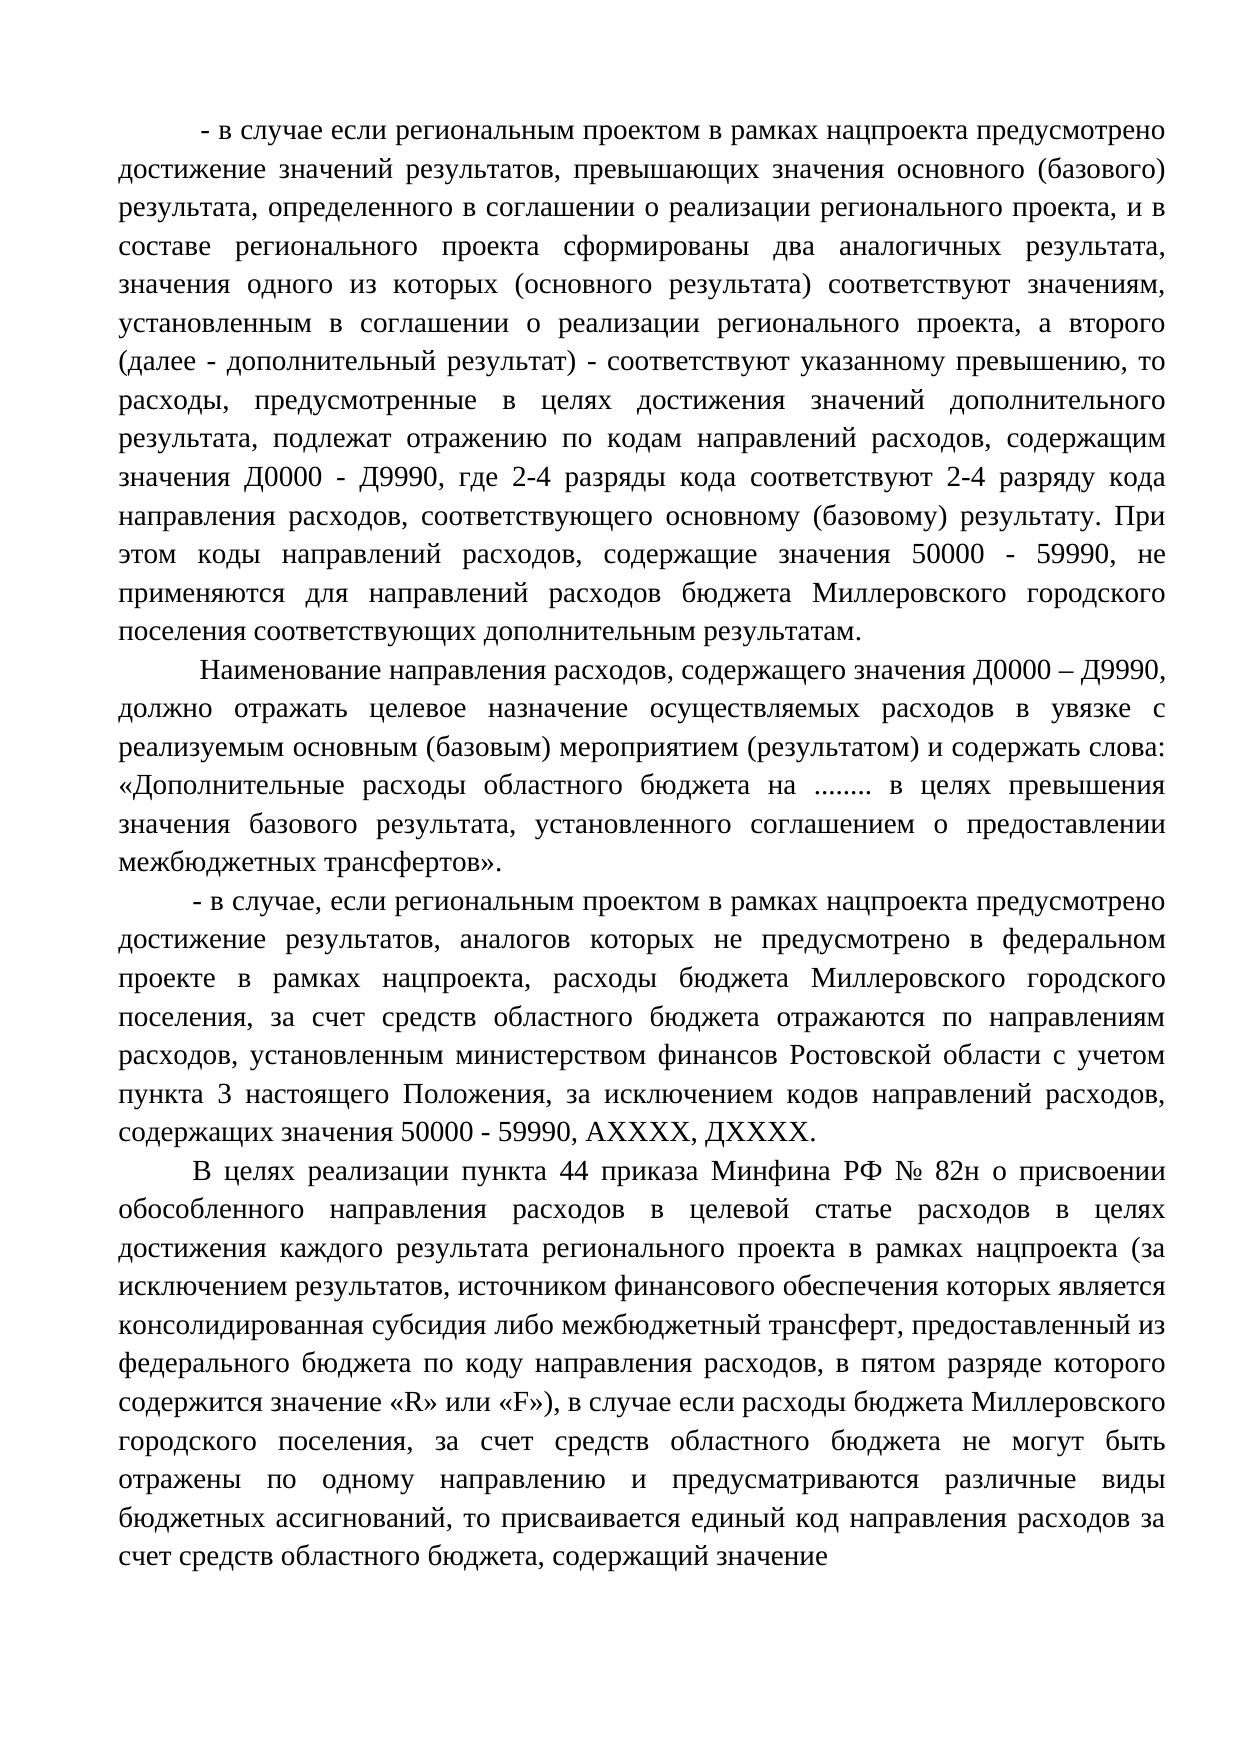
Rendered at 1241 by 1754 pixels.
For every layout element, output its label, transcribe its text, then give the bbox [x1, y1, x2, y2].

text - в случае если региональным проектом в рамках нацпроекта предусмотрено достижение значений результатов, превышающих значения основного (базового) результата, определенного в соглашении о реализации регионального проекта, и в составе регионального проекта сформированы два аналогичных результата, значения одного из которых (основного результата) соответствуют значениям, установленным в соглашении о реализации регионального проекта, а второго (далее - дополнительный результат) - соответствуют указанному превышению, то расходы, предусмотренные в целях достижения значений дополнительного результата, подлежат отражению по кодам направлений расходов, содержащим значения Д0000 - Д9990, где 2-4 разряды кода соответствуют 2-4 разряду кода направления расходов, соответствующего основному (базовому) результату. При этом коды направлений расходов, содержащие значения 50000 - 59990, не применяются для направлений расходов бюджета Миллеровского городского поселения соответствующих дополнительным результатам. [118, 112, 1167, 647]
text В целях реализации пункта 44 приказа Минфина РФ № 82н о присвоении обособленного направления расходов в целевой статье расходов в целях достижения каждого результата регионального проекта в рамках нацпроекта (за исключением результатов, источником финансового обеспечения которых является консолидированная субсидия либо межбюджетный трансферт, предоставленный из федерального бюджета по коду направления расходов, в пятом разряде которого содержится значение «R» или «F»), в случае если расходы бюджета Миллеровского городского поселения, за счет средств областного бюджета не могут быть отражены по одному направлению и предусматриваются различные виды бюджетных ассигнований, то присваивается единый код направления расходов за счет средств областного бюджета, содержащий значение [118, 1153, 1167, 1572]
text Наименование направления расходов, содержащего значения Д0000 – Д9990, должно отражать целевое назначение осуществляемых расходов в увязке с реализуемым основным (базовым) мероприятием (результатом) и содержать слова: «Дополнительные расходы областного бюджета на ........ в целях превышения значения базового результата, установленного соглашением о предоставлении межбюджетных трансфертов». [118, 652, 1167, 878]
text - в случае, если региональным проектом в рамках нацпроекта предусмотрено достижение результатов, аналогов которых не предусмотрено в федеральном проекте в рамках нацпроекта, расходы бюджета Миллеровского городского поселения, за счет средств областного бюджета отражаются по направлениям расходов, установленным министерством финансов Ростовской области с учетом пункта 3 настоящего Положения, за исключением кодов направлений расходов, содержащих значения 50000 - 59990, АХХХХ, ДХХХХ. [118, 883, 1167, 1148]
